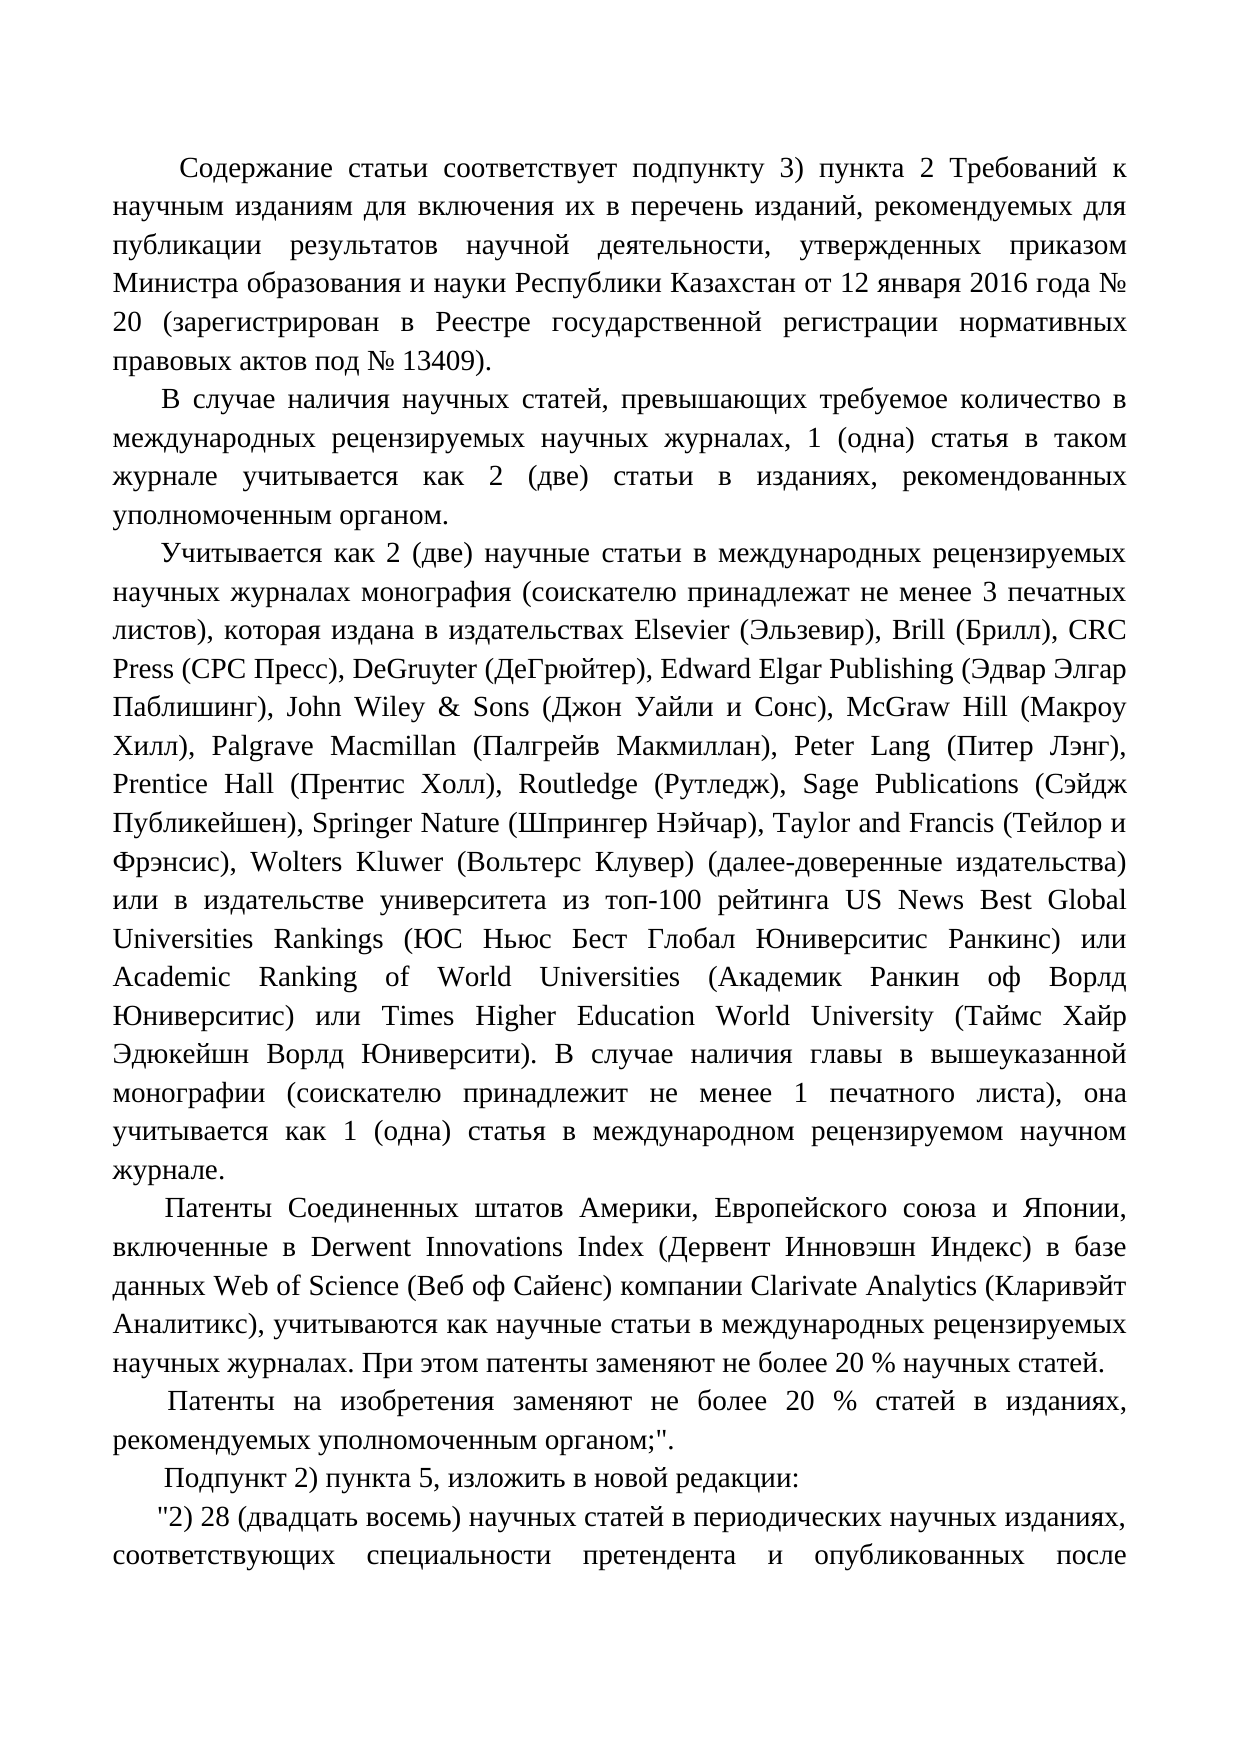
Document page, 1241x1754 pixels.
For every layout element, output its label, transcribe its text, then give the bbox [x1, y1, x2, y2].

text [112, 1499, 1128, 1571]
text Учитывается как 2 (две) научные статьи в международных рецензируемых научных журналах монография (соискателю принадлежат не менее 3 печатных листов), которая издана в издательствах Elsevier (Эльзевир), Brill (Брилл), CRC Press (СРС Пресс), DeGruyter (ДеГрюйтер), Edward Elgar Publishing (Эдвар Элгар Паблишинг), John Wiley & Sons (Джон Уайли и Сонс), McGraw Hill (Макроу Хилл), Palgrave Macmillan (Палгрейв Макмиллан), Peter Lang (Питер Лэнг), Prentice Hall (Прентис Холл), Routledge (Рутледж), Sage Publications (Сэйдж Публикейшен), Springer Nature (Шпрингер Нэйчар), Taylor and Francis (Тейлор и Фрэнсис), Wolters Kluwer (Вольтерс Клувер) (далее-доверенные издательства) или в издательстве университета из топ-100 рейтинга US News Best Global Universities Rankings (ЮС Ньюс Бест Глобал Юниверситис Ранкинс) или Academic Ranking of World Universities (Академик Ранкин оф Ворлд Юниверситис) или Times Higher Education World University (Таймс Хайр Эдюкейшн Ворлд Юниверсити). В случае наличия главы в вышеуказанной монографии (соискателю принадлежит не менее 1 печатного листа), она учитывается как 1 (одна) статья в международном рецензируемом научном журнале. [112, 535, 1128, 1186]
text Патенты на изобретения заменяют не более 20 % статей в изданиях, рекомендуемых уполномоченным органом;". [112, 1383, 1128, 1455]
text Подпункт 2) пункта 5, изложить в новой редакции: [112, 1460, 1128, 1494]
text В случае наличия научных статей, превышающих требуемое количество в международных рецензируемых научных журналах, 1 (одна) статья в таком журнале учитывается как 2 (две) статьи в изданиях, рекомендованных уполномоченным органом. [112, 381, 1128, 530]
text Содержание статьи соответствует подпункту 3) пункта 2 Требований к научным изданиям для включения их в перечень изданий, рекомендуемых для публикации результатов научной деятельности, утвержденных приказом Министра образования и науки Республики Казахстан от 12 января 2016 года № 20 (зарегистрирован в Реестре государственной регистрации нормативных правовых актов под № 13409). [112, 150, 1128, 376]
text Патенты Соединенных штатов Америки, Европейского союза и Японии, включенные в Derwent Innovations Index (Дервент Инновэшн Индекс) в базе данных Web of Science (Веб оф Сайенс) компании Clarivate Analytics (Кларивэйт Аналитикс), учитываются как научные статьи в международных рецензируемых научных журналах. При этом патенты заменяют не более 20 % научных статей. [112, 1191, 1128, 1378]
